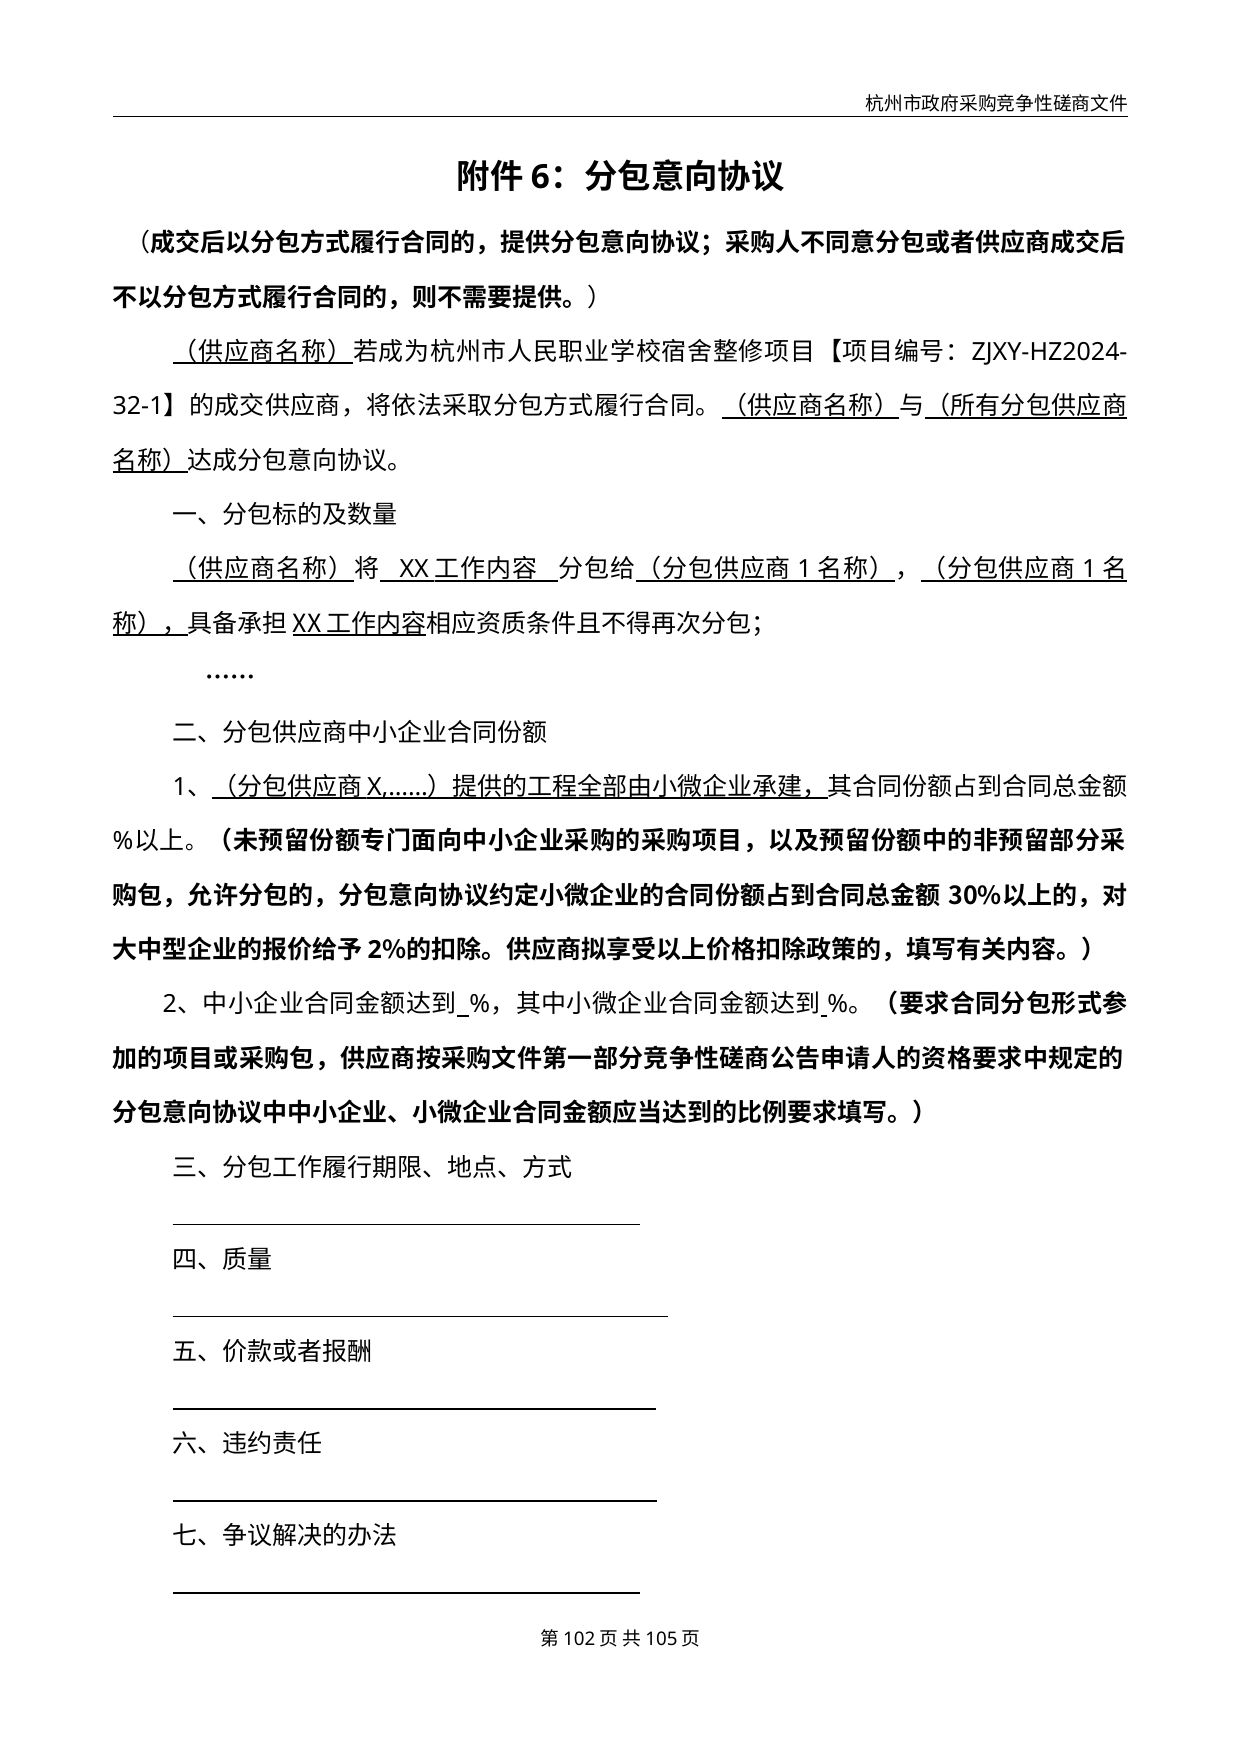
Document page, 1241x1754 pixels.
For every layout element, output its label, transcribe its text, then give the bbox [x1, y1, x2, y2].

text 五、价款或者报酬 [112, 1331, 1128, 1368]
text 四、质量 [112, 1239, 1128, 1275]
text （供应商名称）将 XX工作内容 分包给（分包供应商1名称），（分包供应商1名称），具备承担XX工作内容相应资质条件且不得再次分包； [112, 549, 1128, 639]
text 1、（分包供应商X,……）提供的工程全部由小微企业承建，其合同份额占到合同总金额 %以上。（未预留份额专门面向中小企业采购的采购项目，以及预留份额中的非预留部分采购包，允许分包的，分包意向协议约定小微企业的合同份额占到合同总金额30%以上的，对大中型企业的报价给予2%的扣除。供应商拟享受以上价格扣除政策的，填写有关内容。） [112, 766, 1128, 966]
text 七、争议解决的办法 [112, 1516, 1128, 1552]
text 附件6：分包意向协议 [112, 150, 1128, 198]
text （供应商名称）若成为杭州市人民职业学校宿舍整修项目【项目编号：ZJXY-HZ2024-32-1】的成交供应商，将依法采取分包方式履行合同。（供应商名称）与（所有分包供应商名称）达成分包意向协议。 [112, 331, 1128, 476]
text 六、违约责任 [172, 1423, 1128, 1460]
text （成交后以分包方式履行合同的，提供分包意向协议；采购人不同意分包或者供应商成交后不以分包方式履行合同的，则不需要提供。） [112, 223, 1128, 313]
text 三、分包工作履行期限、地点、方式 [112, 1147, 1128, 1183]
text 二、分包供应商中小企业合同份额 [112, 712, 1128, 748]
subtitle …… [182, 658, 1128, 694]
text 一、分包标的及数量 [112, 494, 1128, 531]
text 2、中小企业合同金额达到 %，其中小微企业合同金额达到 %。（要求合同分包形式参加的项目或采购包，供应商按采购文件第一部分竞争性磋商公告申请人的资格要求中规定的分包意向协议中中小企业、小微企业合同金额应当达到的比例要求填写。） [112, 984, 1128, 1129]
